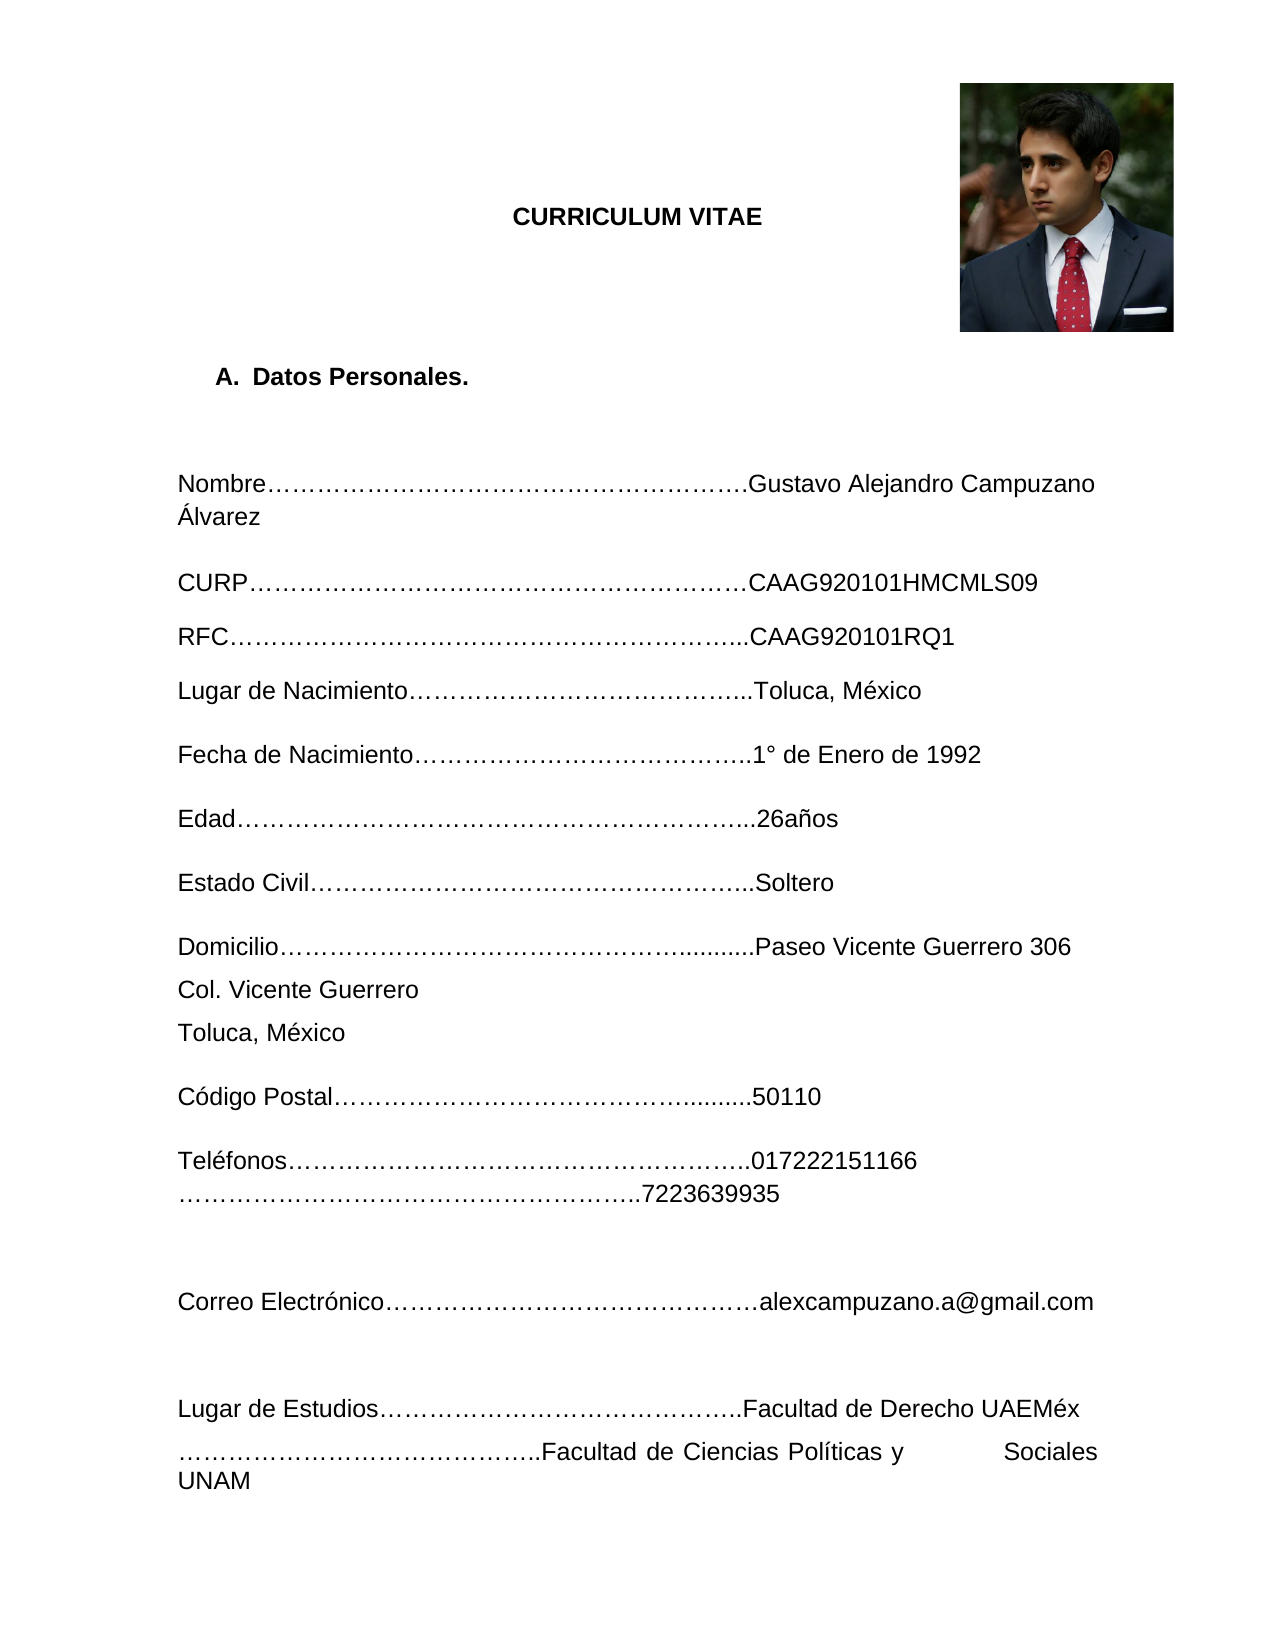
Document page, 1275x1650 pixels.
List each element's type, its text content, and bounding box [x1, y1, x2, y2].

text ………………………………………………..7223639935 [177, 1179, 1098, 1208]
text Nombre………………………………………………….Gustavo Alejandro Campuzano [177, 469, 1098, 498]
text Álvarez [177, 502, 1098, 531]
text Col. Vicente Guerrero [177, 975, 1098, 1004]
text ……………………………………..Facultad de Ciencias Políticas y , Sociales UNAM [177, 1437, 1098, 1494]
text Lugar de Nacimiento…………………………………...Toluca, México [177, 676, 1098, 705]
text Teléfonos………………………………………………..017222151166 [177, 1146, 1098, 1175]
text RFC……………………………………………………...CAAG920101RQ1 [177, 622, 1098, 651]
text Edad……………………………………………………...26años [177, 804, 1098, 833]
text Fecha de Nacimiento…………………………………..1° de Enero de 1992 [177, 740, 1098, 769]
text Correo Electrónico………………………………………alexcampuzano.a@gmail.com [177, 1287, 1098, 1316]
text CURP……………………………………………………CAAG920101HMCMLS09 [177, 568, 1098, 597]
text Domicilio…………………………………………...........Paseo Vicente Guerrero 306 [177, 932, 1098, 961]
text Toluca, México [177, 1018, 1098, 1047]
list Datos Personales. [215, 362, 1098, 391]
text CURRICULUM VITAE [177, 201, 1098, 230]
text Código Postal……………………………………..........50110 [177, 1082, 1098, 1111]
text Estado Civil……………………………………………...Soltero [177, 868, 1098, 897]
text Lugar de Estudios……………………………………..Facultad de Derecho UAEMéx [177, 1394, 1098, 1423]
picture [959, 83, 1174, 332]
